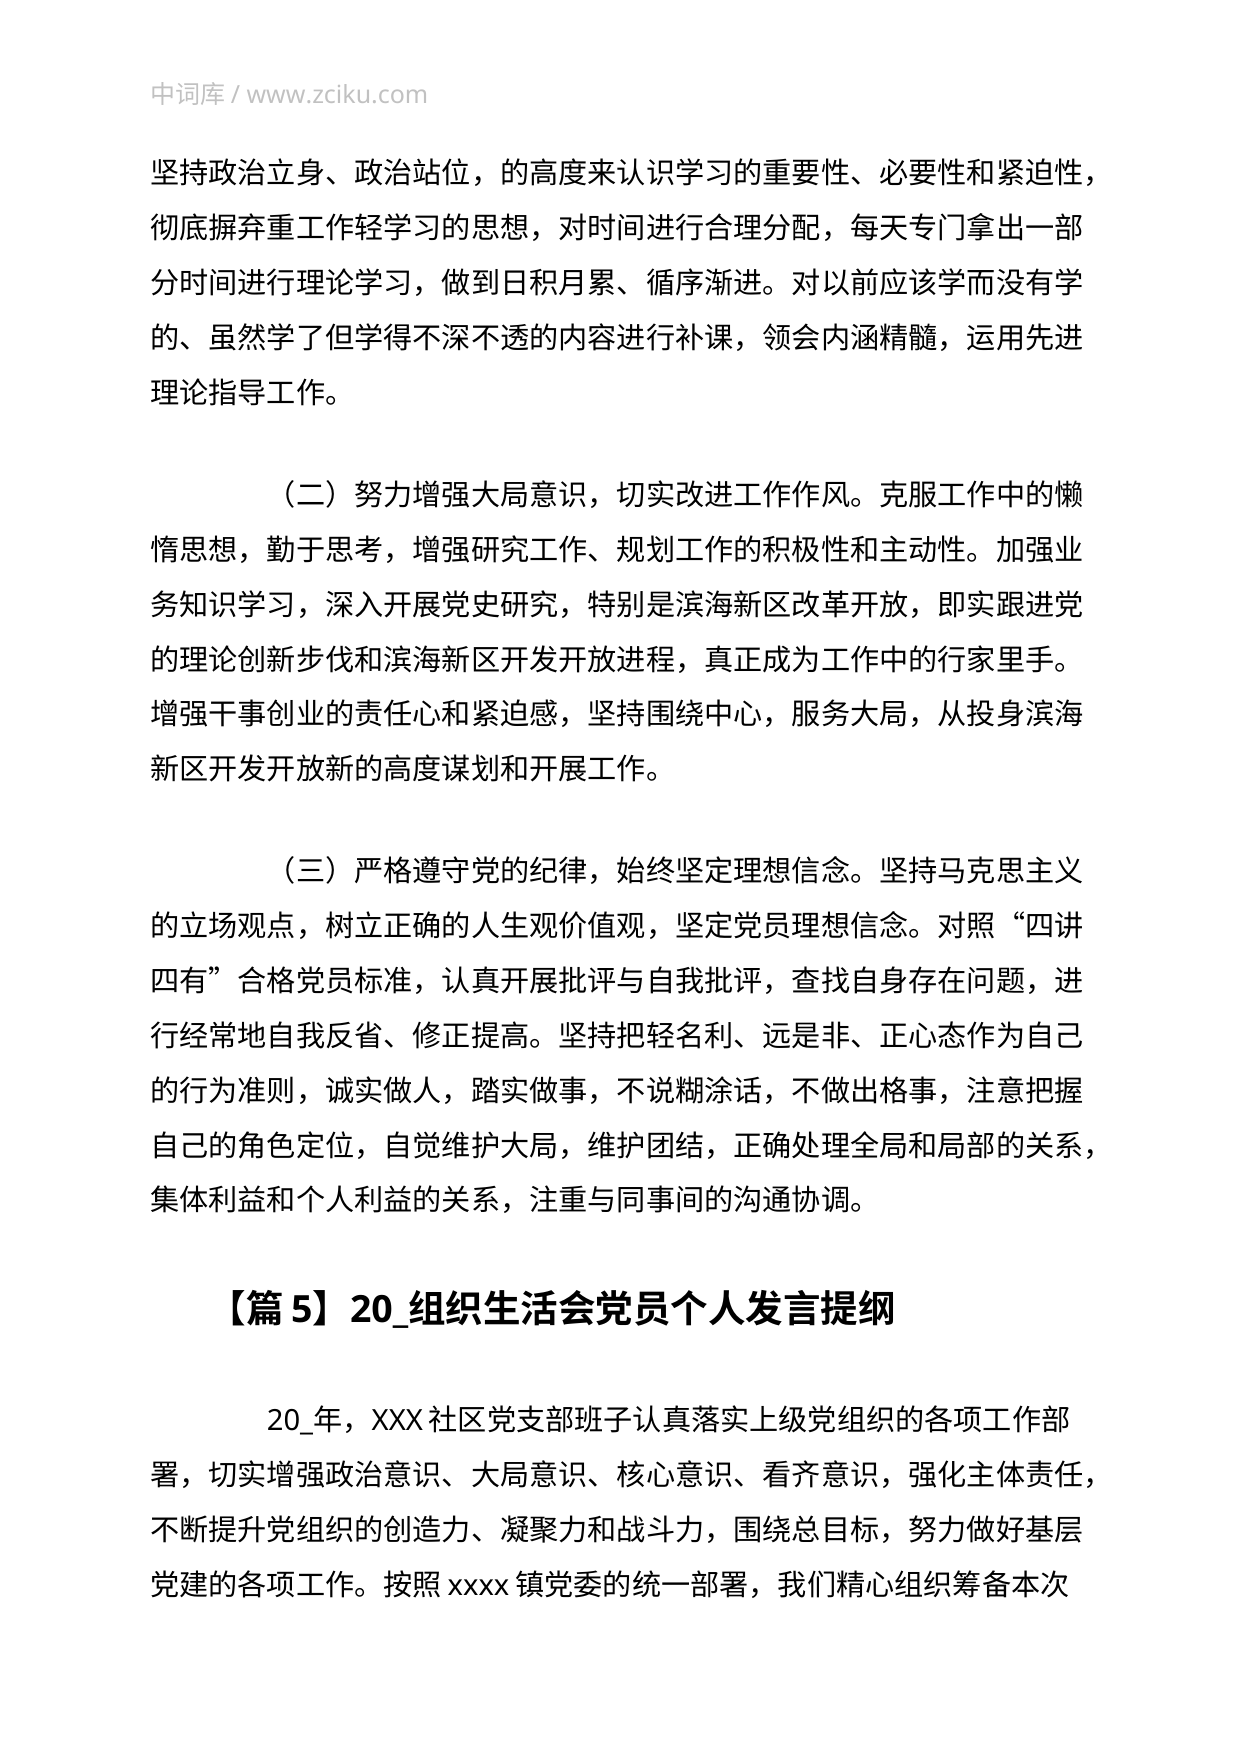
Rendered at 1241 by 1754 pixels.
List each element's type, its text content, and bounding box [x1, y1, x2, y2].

text 【篇5】20_组织生活会党员个人发言提纲 [150, 1279, 1090, 1333]
text （三）严格遵守党的纪律，始终坚定理想信念。坚持马克思主义的立场观点，树立正确的人生观价值观，坚定党员理想信念。对照“四讲四有”合格党员标准，认真开展批评与自我批评，查找自身存在问题，进行经常地自我反省、修正提高。坚持把轻名利、远是非、正心态作为自己的行为准则，诚实做人，踏实做事，不说糊涂话，不做出格事，注意把握自己的角色定位，自觉维护大局，维护团结，正确处理全局和局部的关系，集体利益和个人利益的关系，注重与同事间的沟通协调。 [150, 848, 1090, 1219]
text （二）努力增强大局意识，切实改进工作作风。克服工作中的懒惰思想，勤于思考，增强研究工作、规划工作的积极性和主动性。加强业务知识学习，深入开展党史研究，特别是滨海新区改革开放，即实跟进党的理论创新步伐和滨海新区开发开放进程，真正成为工作中的行家里手。增强干事创业的责任心和紧迫感，坚持围绕中心，服务大局，从投身滨海新区开发开放新的高度谋划和开展工作。 [150, 471, 1090, 788]
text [150, 150, 1090, 412]
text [150, 1396, 1090, 1603]
